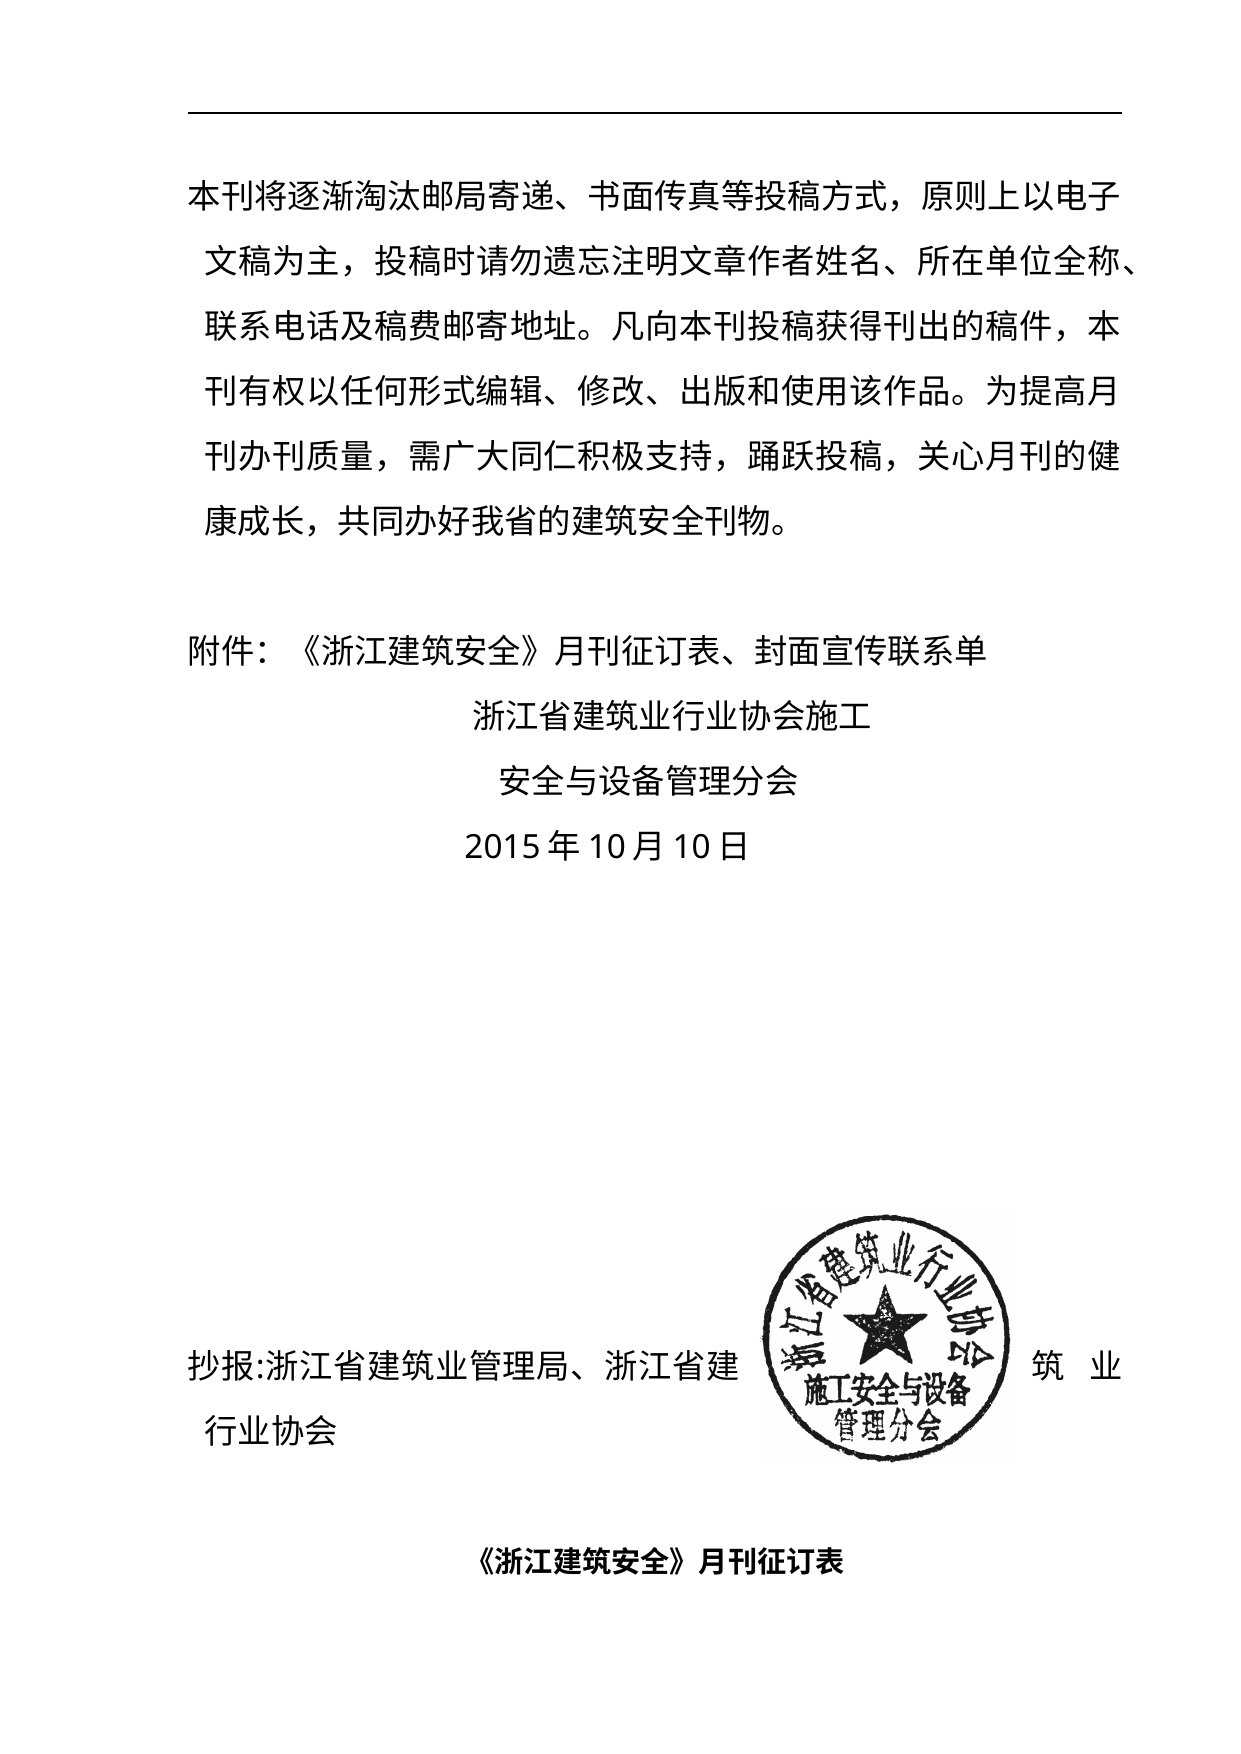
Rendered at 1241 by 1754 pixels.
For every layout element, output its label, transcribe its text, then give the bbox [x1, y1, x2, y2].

text 抄报:浙江省建筑业管理局、浙江省建筑业行业协会 [187, 1332, 759, 1462]
text 安全与设备管理分会 [247, 747, 1122, 812]
text 2015年10月10日 [187, 812, 1122, 877]
text 浙江省建筑业行业协会施工 [247, 682, 1122, 747]
picture [759, 1208, 1013, 1464]
text 抄报:浙江省建筑业管理局、浙江省建筑业行业协会 [1013, 1332, 1122, 1462]
text 《浙江建筑安全》月刊征订表 [187, 1527, 1122, 1592]
text 本刊将逐渐淘汰邮局寄递、书面传真等投稿方式，原则上以电子文稿为主，投稿时请勿遗忘注明文章作者姓名、所在单位全称、联系电话及稿费邮寄地址。凡向本刊投稿获得刊出的稿件，本刊有权以任何形式编辑、修改、出版和使用该作品。为提高月刊办刊质量，需广大同仁积极支持，踊跃投稿，关心月刊的健康成长，共同办好我省的建筑安全刊物。 [187, 162, 1122, 552]
text 附件：《浙江建筑安全》月刊征订表、封面宣传联系单 [187, 617, 1122, 682]
